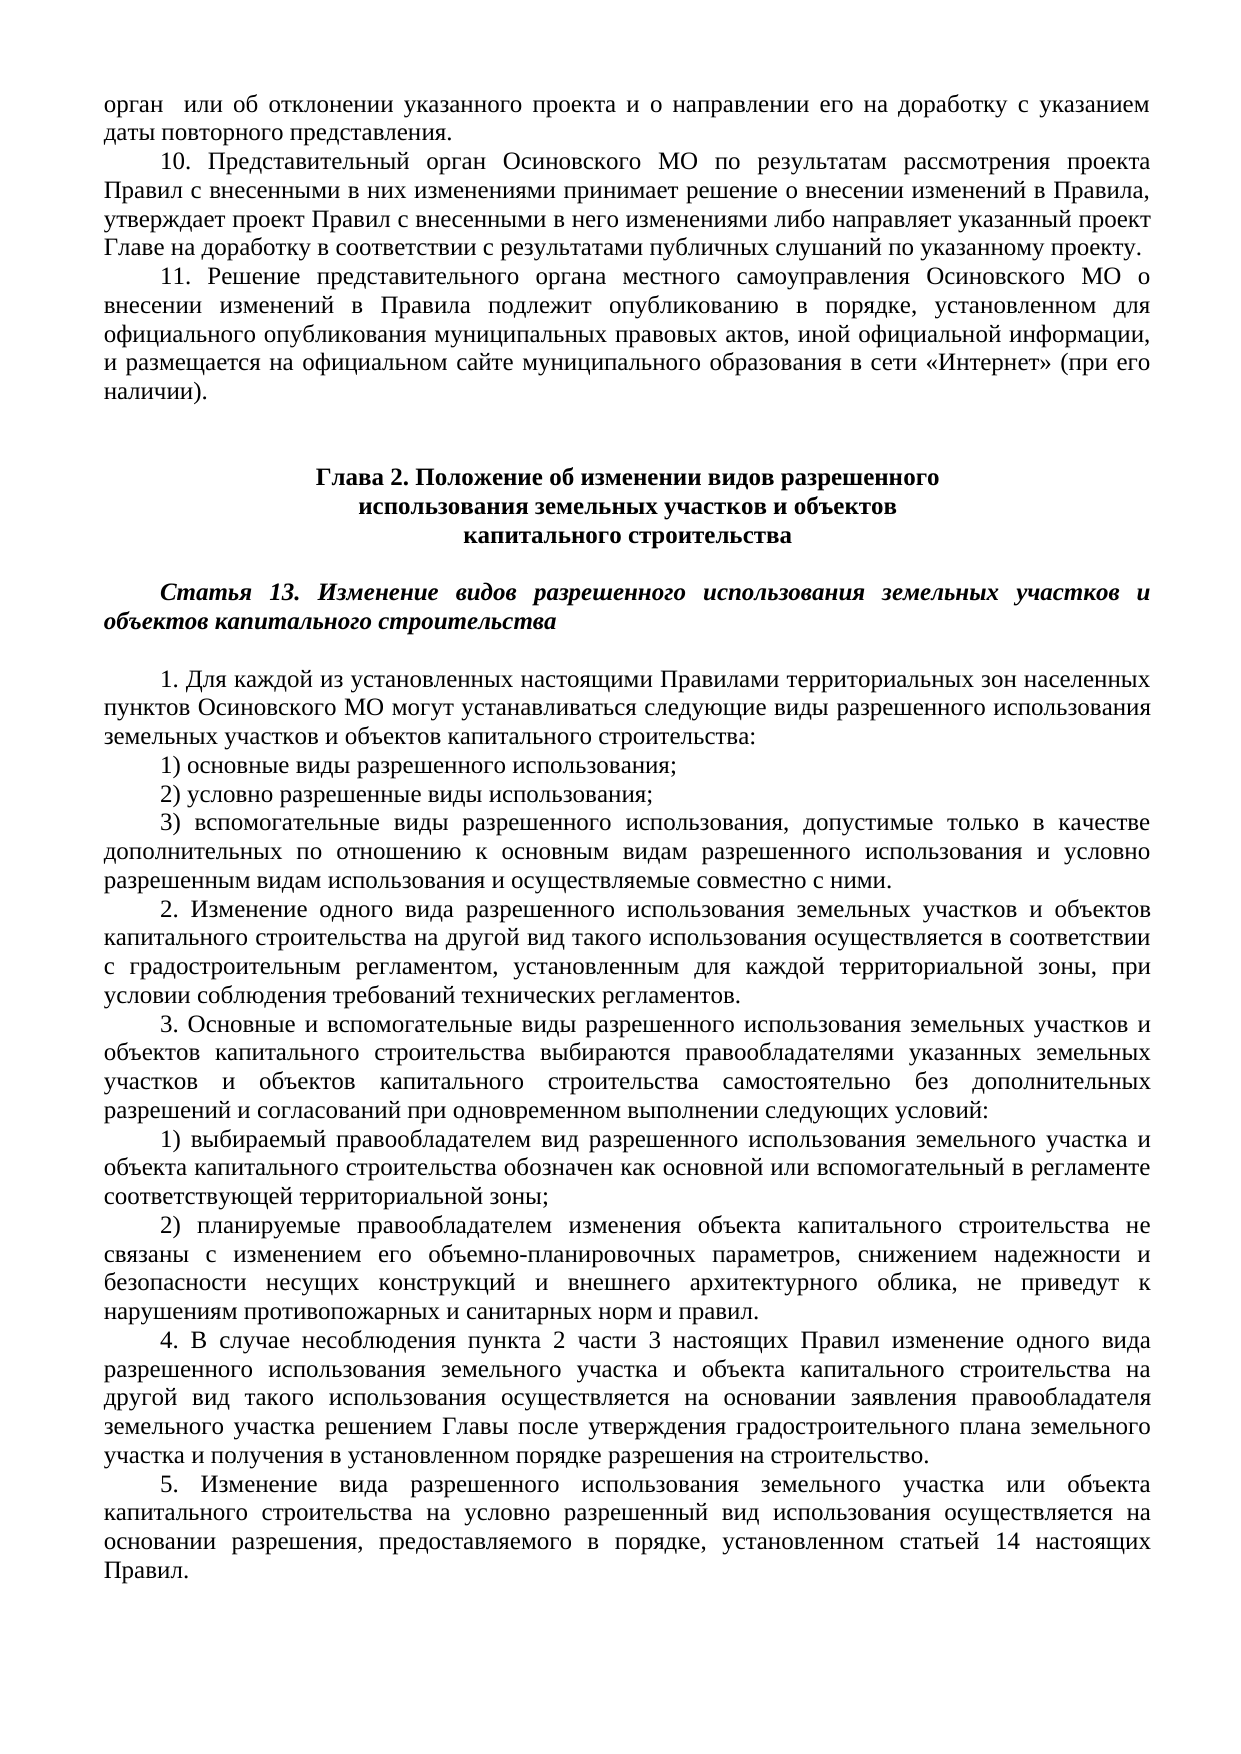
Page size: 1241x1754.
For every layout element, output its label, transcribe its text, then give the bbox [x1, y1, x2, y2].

text Статья 13. Изменение видов разрешенного использования земельных участков и объектов капитального строительства [103, 577, 1152, 635]
text 1. Для каждой из установленных настоящими Правилами территориальных зон населенных пунктов Осиновского МО могут устанавливаться следующие виды разрешенного использования земельных участков и объектов капитального строительства: [103, 664, 1152, 750]
text 1) основные виды разрешенного использования; [103, 750, 1152, 779]
text 1) выбираемый правообладателем вид разрешенного использования земельного участка и объекта капитального строительства обозначен как основной или вспомогательный в регламенте соответствующей территориальной зоны; [103, 1124, 1152, 1210]
text 11. Решение представительного органа местного самоуправления Осиновского МО о внесении изменений в Правила подлежит опубликованию в порядке, установленном для официального опубликования муниципальных правовых актов, иной официальной информации, и размещается на официальном сайте муниципального образования в сети «Интернет» (при его наличии). [103, 261, 1152, 405]
text 2. Изменение одного вида разрешенного использования земельных участков и объектов капитального строительства на другой вид такого использования осуществляется в соответствии с градостроительным регламентом, установленным для каждой территориальной зоны, при условии соблюдения требований технических регламентов. [103, 894, 1152, 1009]
text 2) планируемые правообладателем изменения объекта капитального строительства не связаны с изменением его объемно-планировочных параметров, снижением надежности и безопасности несущих конструкций и внешнего архитектурного облика, не приведут к нарушениям противопожарных и санитарных норм и правил. [103, 1210, 1152, 1325]
text 4. В случае несоблюдения пункта 2 части 3 настоящих Правил изменение одного вида разрешенного использования земельного участка и объекта капитального строительства на другой вид такого использования осуществляется на основании заявления правообладателя земельного участка решением Главы после утверждения градостроительного плана земельного участка и получения в установленном порядке разрешения на строительство. [103, 1325, 1152, 1469]
text 5. Изменение вида разрешенного использования земельного участка или объекта капитального строительства на условно разрешенный вид использования осуществляется на основании разрешения, предоставляемого в порядке, установленном статьей 14 настоящих Правил. [103, 1469, 1152, 1584]
text 10. Представительный орган Осиновского МО по результатам рассмотрения проекта Правил с внесенными в них изменениями принимает решение о внесении изменений в Правила, утверждает проект Правил с внесенными в него изменениями либо направляет указанный проект Главе на доработку в соответствии с результатами публичных слушаний по указанному проекту. [103, 146, 1152, 261]
text 2) условно разрешенные виды использования; [103, 779, 1152, 807]
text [103, 89, 1152, 146]
text капитального строительства [103, 520, 1152, 549]
text 3. Основные и вспомогательные виды разрешенного использования земельных участков и объектов капитального строительства выбираются правообладателями указанных земельных участков и объектов капитального строительства самостоятельно без дополнительных разрешений и согласований при одновременном выполнении следующих условий: [103, 1009, 1152, 1124]
text использования земельных участков и объектов [103, 491, 1152, 520]
text 3) вспомогательные виды разрешенного использования, допустимые только в качестве дополнительных по отношению к основным видам разрешенного использования и условно разрешенным видам использования и осуществляемые совместно с ними. [103, 807, 1152, 894]
text Глава 2. Положение об изменении видов разрешенного [103, 462, 1152, 491]
